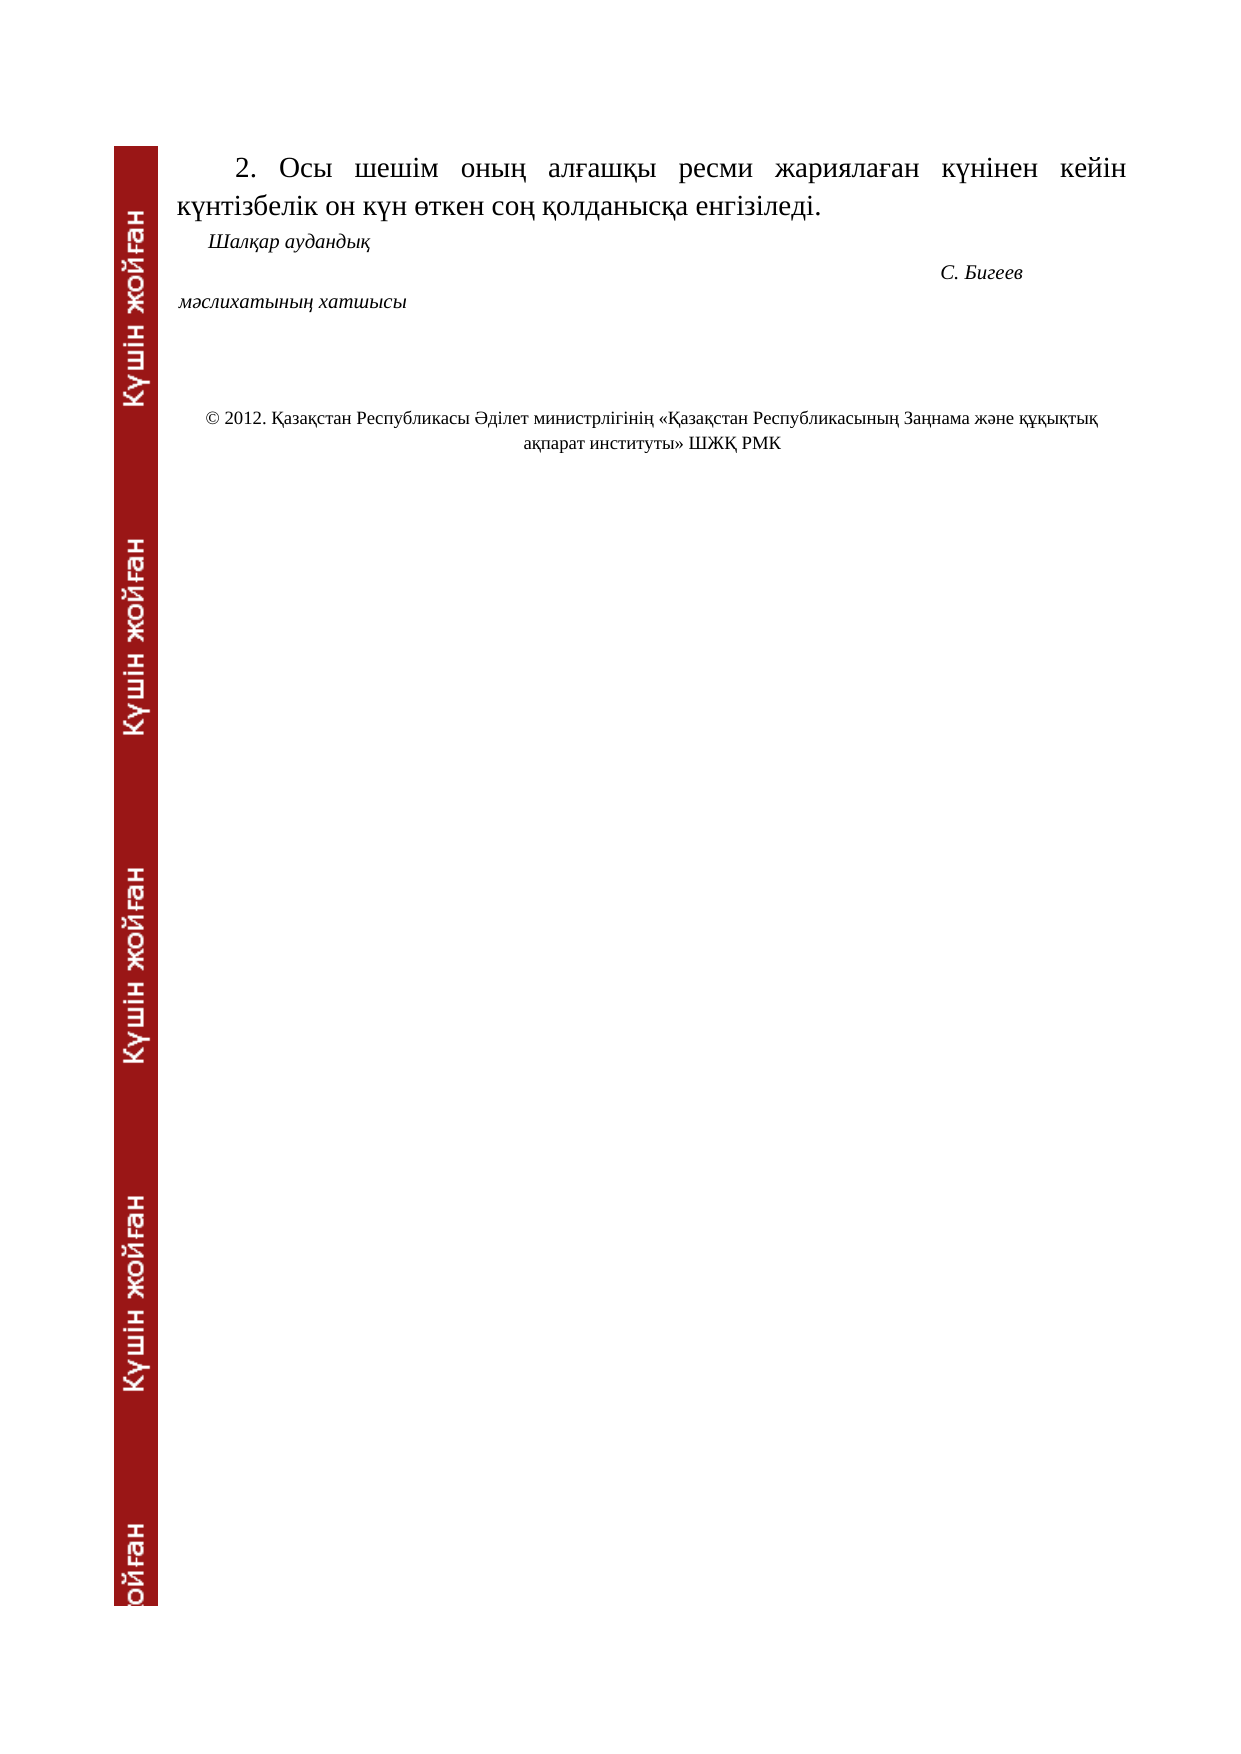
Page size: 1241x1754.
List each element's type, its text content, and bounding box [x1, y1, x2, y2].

picture [114, 222, 158, 227]
picture [114, 320, 158, 407]
picture [114, 453, 158, 1606]
table_header С. Бигеев [939, 227, 1240, 320]
text © 2012. Қазақстан Республикасы Әділет министрлігінің «Қазақстан Республикасының Заңнама және құқықтық ақпарат институты» ШЖҚ РМК [112, 407, 1128, 453]
text 2. Осы шешім оның алғашқы ресми жариялаған күнінен кейін күнтізбелік он күн өткен соң қолданысқа енгізіледі. [112, 150, 1128, 222]
table_header Шалқар аудандық мәслихатының хатшысы [101, 227, 939, 320]
picture [114, 146, 158, 150]
